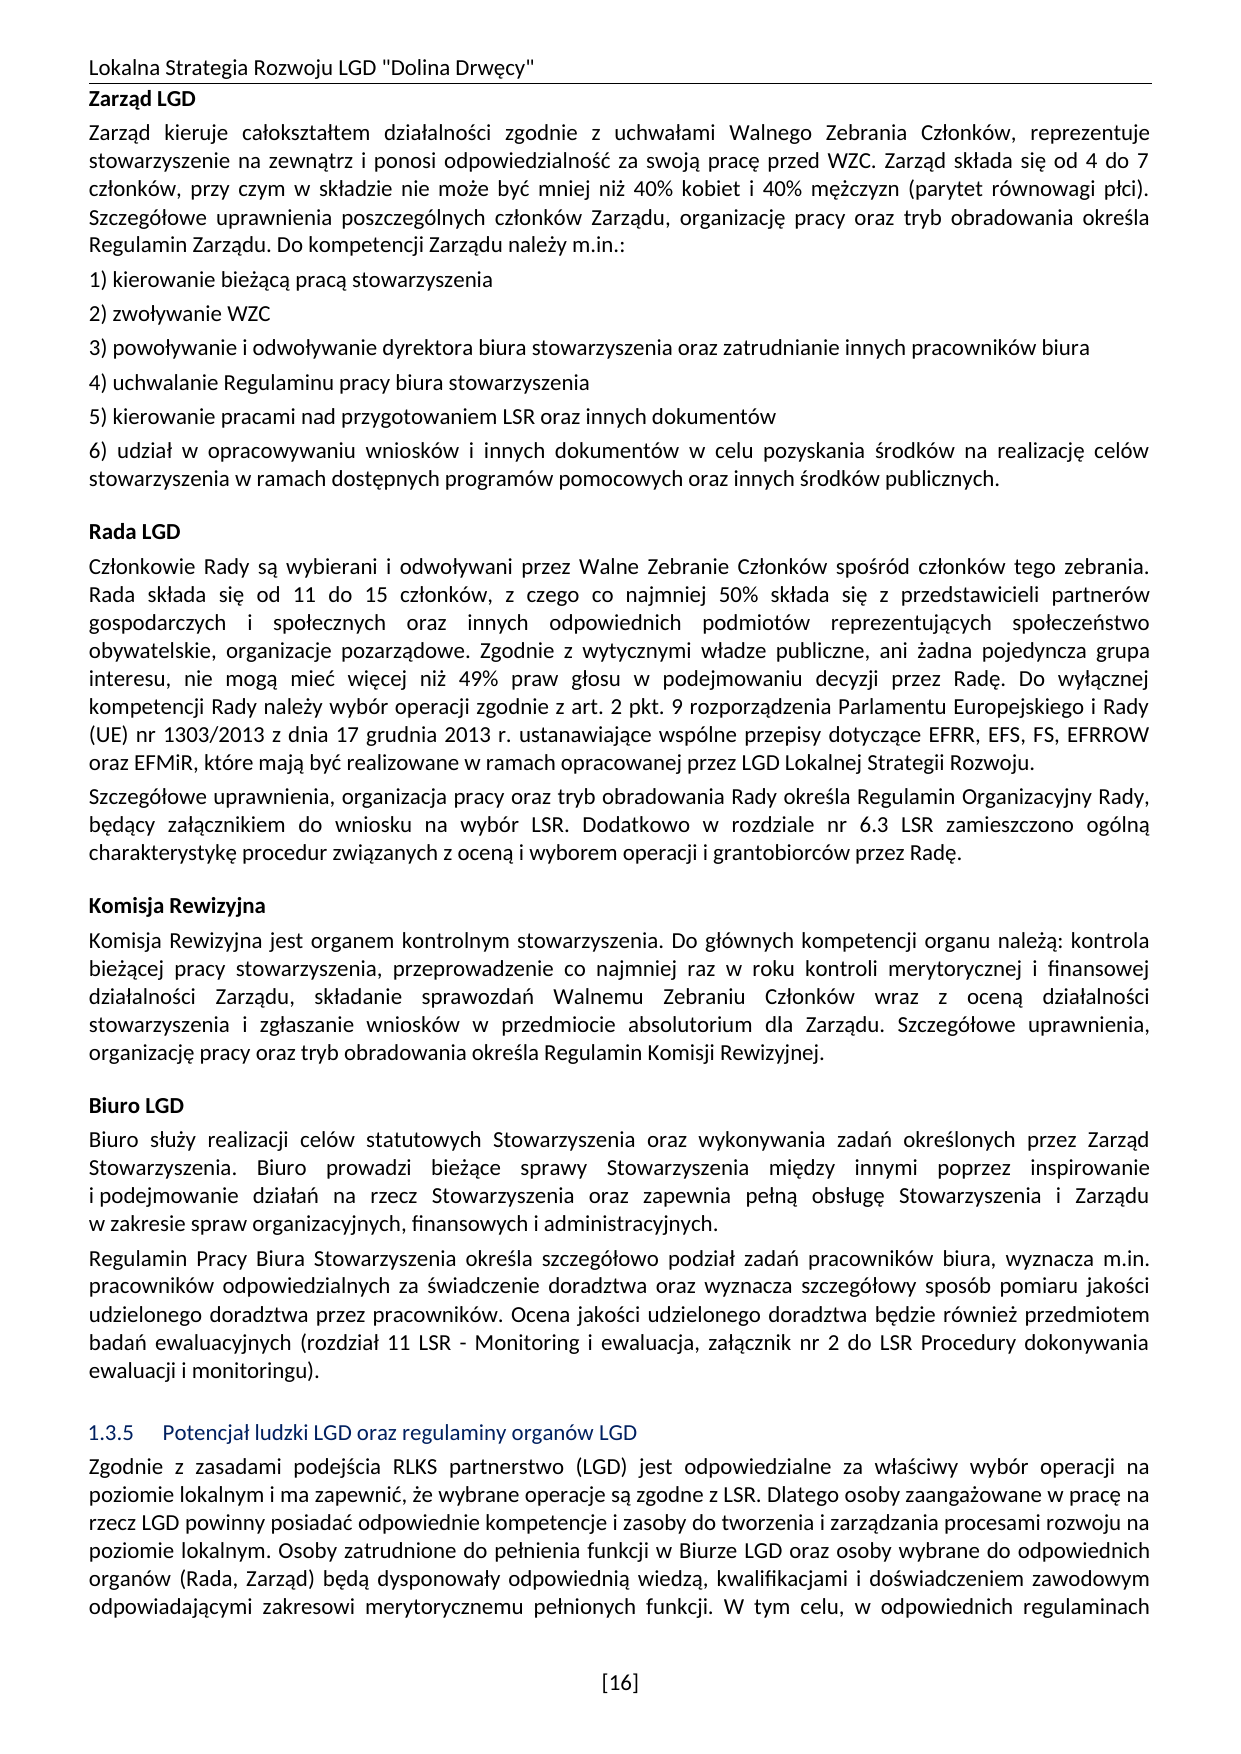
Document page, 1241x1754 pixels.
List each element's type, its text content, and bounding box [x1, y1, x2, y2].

text 3) powoływanie i odwoływanie dyrektora biura stowarzyszenia oraz zatrudnianie innych pracowników biura [89, 333, 1152, 361]
text Komisja Rewizyjna jest organem kontrolnym stowarzyszenia. Do głównych kompetencji organu należą: kontrola bieżącej pracy stowarzyszenia, przeprowadzenie co najmniej raz w roku kontroli merytorycznej i finansowej działalności Zarządu, składanie sprawozdań Walnemu Zebraniu Członków wraz z oceną działalności stowarzyszenia i zgłaszanie wniosków w przedmiocie absolutorium dla Zarządu. Szczegółowe uprawnienia, organizację pracy oraz tryb obradowania określa Regulamin Komisji Rewizyjnej. [89, 926, 1152, 1066]
text 1) kierowanie bieżącą pracą stowarzyszenia [89, 265, 1152, 293]
text Biuro służy realizacji celów statutowych Stowarzyszenia oraz wykonywania zadań określonych przez Zarząd Stowarzyszenia. Biuro prowadzi bieżące sprawy Stowarzyszenia między innymi poprzez inspirowanie i podejmowanie działań na rzecz Stowarzyszenia oraz zapewnia pełną obsługę Stowarzyszenia i Zarządu w zakresie spraw organizacyjnych, finansowych i administracyjnych. [89, 1125, 1152, 1237]
text Biuro LGD [89, 1091, 1152, 1119]
text 4) uchwalanie Regulaminu pracy biura stowarzyszenia [89, 368, 1152, 396]
text Komisja Rewizyjna [89, 891, 1152, 919]
text Rada LGD [89, 517, 1152, 546]
text 5) kierowanie pracami nad przygotowaniem LSR oraz innych dokumentów [89, 402, 1152, 430]
text Członkowie Rady są wybierani i odwoływani przez Walne Zebranie Członków spośród członków tego zebrania. Rada składa się od 11 do 15 członków, z czego co najmniej 50% składa się z przedstawicieli partnerów gospodarczych i społecznych oraz innych odpowiednich podmiotów reprezentujących społeczeństwo obywatelskie, organizacje pozarządowe. Zgodnie z wytycznymi władze publiczne, ani żadna pojedyncza grupa interesu, nie mogą mieć więcej niż 49% praw głosu w podejmowaniu decyzji przez Radę. Do wyłącznej kompetencji Rady należy wybór operacji zgodnie z art. 2 pkt. 9 rozporządzenia Parlamentu Europejskiego i Rady (UE) nr 1303/2013 z dnia 17 grudnia 2013 r. ustanawiające wspólne przepisy dotyczące EFRR, EFS, FS, EFRROW oraz EFMiR, które mają być realizowane w ramach opracowanej przez LGD Lokalnej Strategii Rozwoju. [89, 552, 1152, 776]
text 6) udział w opracowywaniu wniosków i innych dokumentów w celu pozyskania środków na realizację celów stowarzyszenia w ramach dostępnych programów pomocowych oraz innych środków publicznych. [89, 436, 1152, 492]
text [89, 1452, 1152, 1620]
text Szczegółowe uprawnienia, organizacja pracy oraz tryb obradowania Rady określa Regulamin Organizacyjny Rady, będący załącznikiem do wniosku na wybór LSR. Dodatkowo w rozdziale nr 6.3 LSR zamieszczono ogólną charakterystykę procedur związanych z oceną i wyborem operacji i grantobiorców przez Radę. [89, 782, 1152, 866]
subtitle Potencjał ludzki LGD oraz regulaminy organów LGD [87, 1418, 1152, 1446]
text Regulamin Pracy Biura Stowarzyszenia określa szczegółowo podział zadań pracowników biura, wyznacza m.in. pracowników odpowiedzialnych za świadczenie doradztwa oraz wyznacza szczegółowy sposób pomiaru jakości udzielonego doradztwa przez pracowników. Ocena jakości udzielonego doradztwa będzie również przedmiotem badań ewaluacyjnych (rozdział 11 LSR - Monitoring i ewaluacja, załącznik nr 2 do LSR Procedury dokonywania ewaluacji i monitoringu). [89, 1244, 1152, 1384]
text 2) zwoływanie WZC [89, 299, 1152, 327]
text Zarząd LGD [89, 84, 1152, 112]
text Zarząd kieruje całokształtem działalności zgodnie z uchwałami Walnego Zebrania Członków, reprezentuje stowarzyszenie na zewnątrz i ponosi odpowiedzialność za swoją pracę przed WZC. Zarząd składa się od 4 do 7 członków, przy czym w składzie nie może być mniej niż 40% kobiet i 40% mężczyzn (parytet równowagi płci). Szczegółowe uprawnienia poszczególnych członków Zarządu, organizację pracy oraz tryb obradowania określa Regulamin Zarządu. Do kompetencji Zarządu należy m.in.: [89, 118, 1152, 259]
